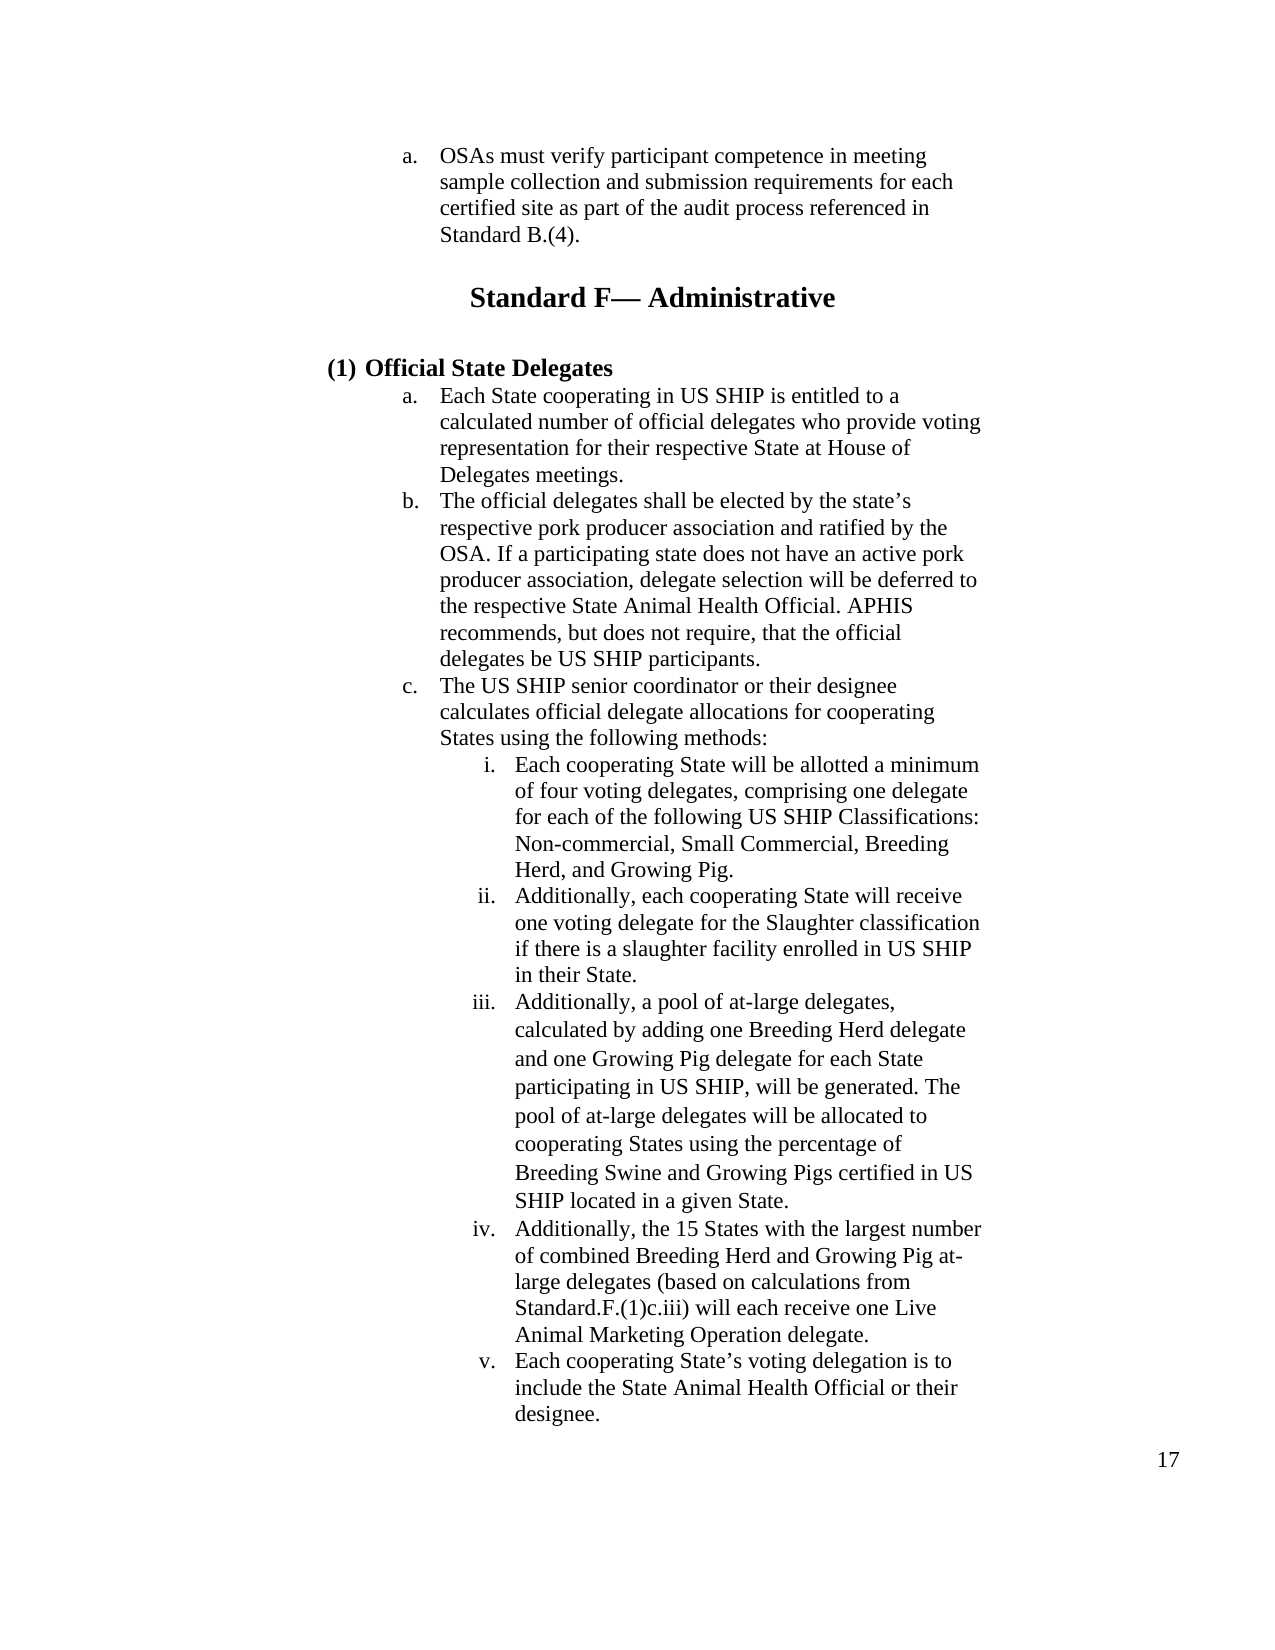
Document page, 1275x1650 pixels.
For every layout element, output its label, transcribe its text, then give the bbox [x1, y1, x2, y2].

list The official delegates shall be elected by the state’s respective pork producer association and ratified by the OSA. If a participating state does not have an active pork producer association, delegate selection will be deferred to the respective State Animal Health Official. APHIS recommends, but does not require, that the official delegates be US SHIP participants. [402, 487, 984, 672]
list Each cooperating State will be allotted a minimum of four voting delegates, comprising one delegate for each of the following US SHIP Classifications: Non-commercial, Small Commercial, Breeding Herd, and Growing Pig. [496, 751, 984, 882]
list Official State Delegates [327, 353, 984, 382]
list The US SHIP senior coordinator or their designee calculates official delegate allocations for cooperating States using the following methods: [402, 672, 984, 751]
list OSAs must verify participant competence in meeting sample collection and submission requirements for each certified site as part of the audit process referenced in Standard B.(4). [402, 142, 984, 247]
list Each State cooperating in US SHIP is entitled to a calculated number of official delegates who provide voting representation for their respective State at House of Delegates meetings. [402, 382, 984, 487]
list Additionally, the 15 States with the largest number of combined Breeding Herd and Growing Pig at-large delegates (based on calculations from Standard.F.(1)c.iii) will each receive one Live Animal Marketing Operation delegate. [496, 1215, 984, 1347]
list Additionally, each cooperating State will receive one voting delegate for the Slaughter classification if there is a slaughter facility enrolled in US SHIP in their State. [496, 882, 984, 988]
subtitle Standard F— Administrative [321, 280, 984, 313]
list Additionally, a pool of at-large delegates, calculated by adding one Breeding Herd delegate and one Growing Pig delegate for each State participating in US SHIP, will be generated. The pool of at-large delegates will be allocated to cooperating States using the percentage of Breeding Swine and Growing Pigs certified in US SHIP located in a given State. [496, 988, 984, 1213]
list Each cooperating State’s voting delegation is to include the State Animal Health Official or their designee. [496, 1347, 984, 1426]
